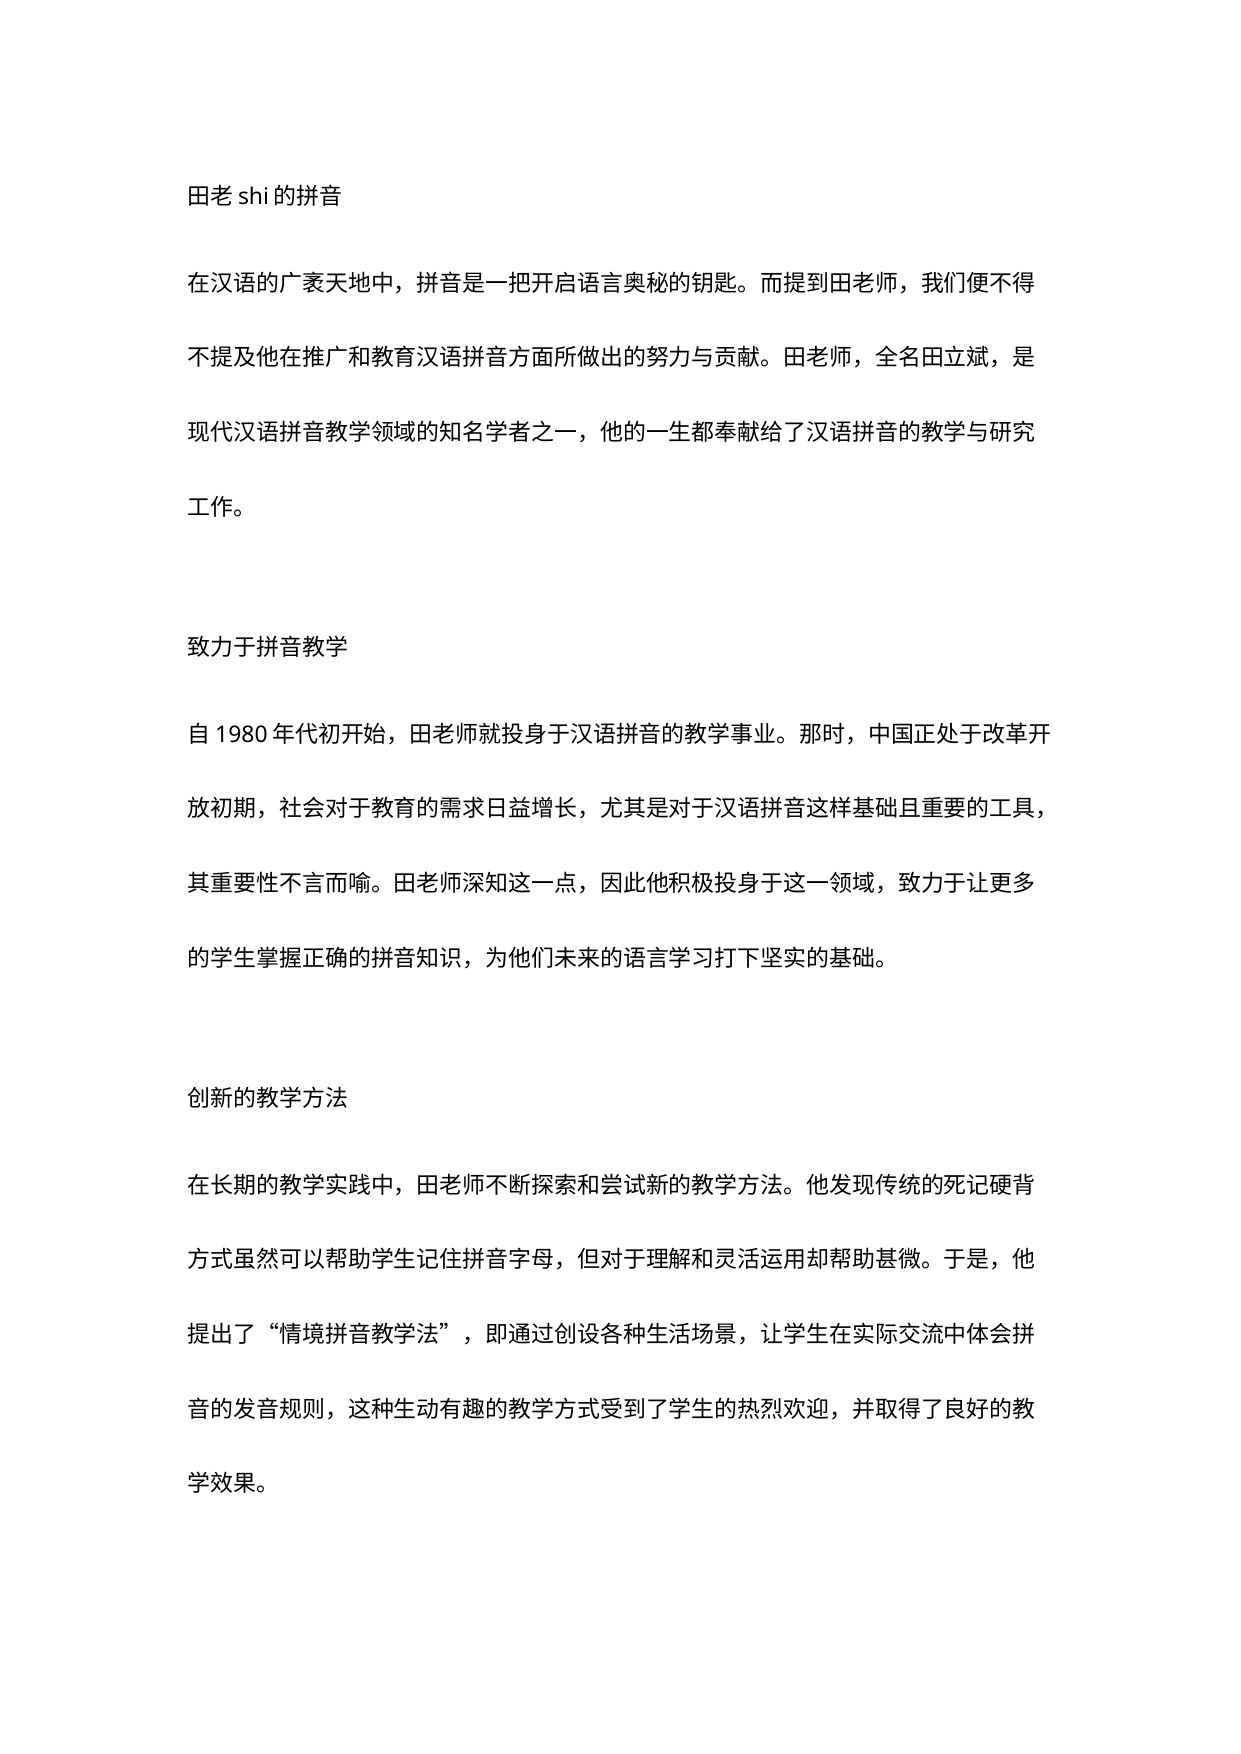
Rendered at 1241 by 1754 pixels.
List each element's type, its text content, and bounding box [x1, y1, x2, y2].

text 自1980年代初开始，田老师就投身于汉语拼音的教学事业。那时，中国正处于改革开放初期，社会对于教育的需求日益增长，尤其是对于汉语拼音这样基础且重要的工具，其重要性不言而喻。田老师深知这一点，因此他积极投身于这一领域，致力于让更多的学生掌握正确的拼音知识，为他们未来的语言学习打下坚实的基础。 [187, 700, 1053, 989]
text 在长期的教学实践中，田老师不断探索和尝试新的教学方法。他发现传统的死记硬背方式虽然可以帮助学生记住拼音字母，但对于理解和灵活运用却帮助甚微。于是，他提出了“情境拼音教学法”，即通过创设各种生活场景，让学生在实际交流中体会拼音的发音规则，这种生动有趣的教学方式受到了学生的热烈欢迎，并取得了良好的教学效果。 [187, 1151, 1053, 1514]
text 致力于拼音教学 [187, 613, 1053, 678]
text 田老shi的拼音 [187, 162, 1053, 227]
text 在汉语的广袤天地中，拼音是一把开启语言奥秘的钥匙。而提到田老师，我们便不得不提及他在推广和教育汉语拼音方面所做出的努力与贡献。田老师，全名田立斌，是现代汉语拼音教学领域的知名学者之一，他的一生都奉献给了汉语拼音的教学与研究工作。 [187, 249, 1053, 538]
text 创新的教学方法 [187, 1064, 1053, 1129]
